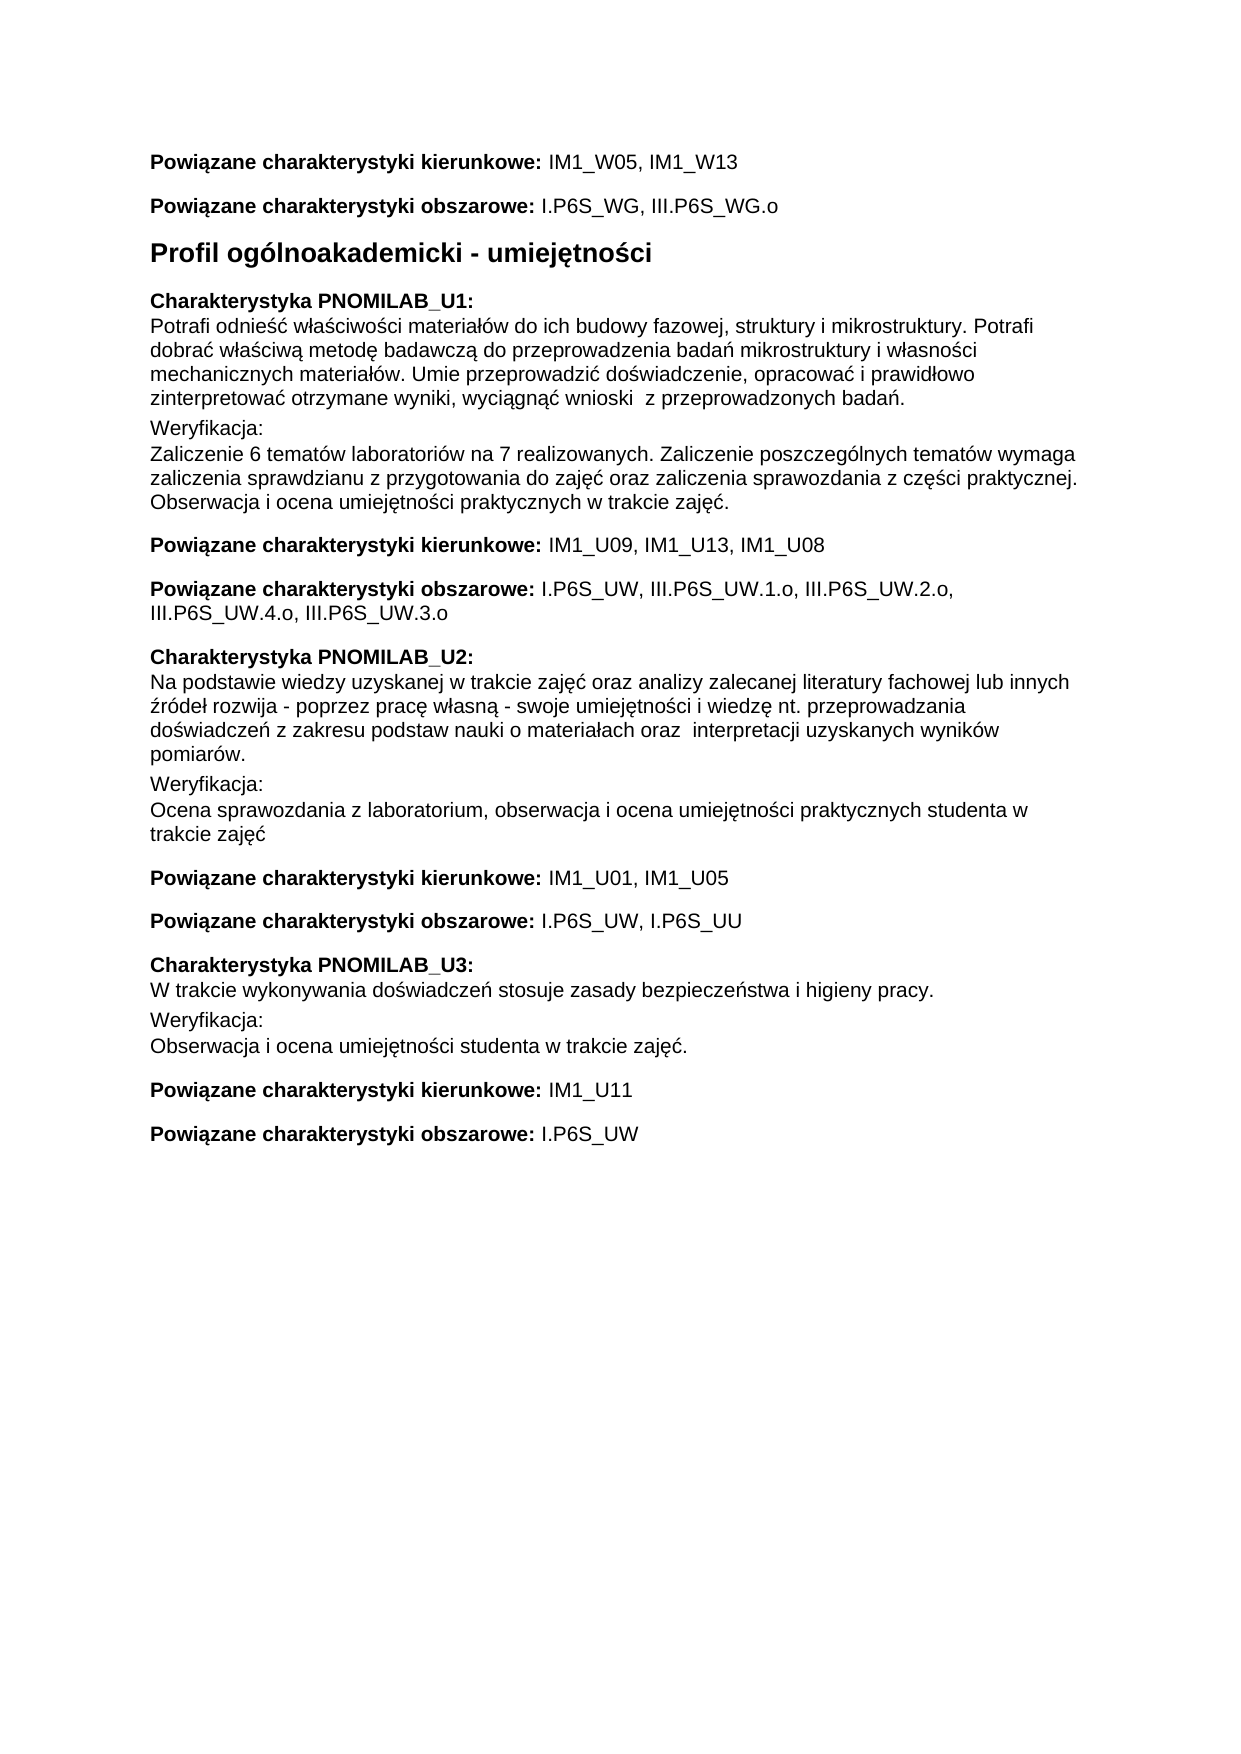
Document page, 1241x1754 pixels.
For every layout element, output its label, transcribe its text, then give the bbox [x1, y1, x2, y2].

text Na podstawie wiedzy uzyskanej w trakcie zajęć oraz analizy zalecanej literatury fachowej lub innych źródeł rozwija - poprzez pracę własną - swoje umiejętności i wiedzę nt. przeprowadzania doświadczeń z zakresu podstaw nauki o materiałach oraz interpretacji uzyskanych wyników pomiarów. [150, 670, 1090, 766]
text Powiązane charakterystyki kierunkowe: IM1_W05, IM1_W13 [150, 150, 1090, 174]
text Powiązane charakterystyki obszarowe: I.P6S_UW, III.P6S_UW.1.o, III.P6S_UW.2.o, III.P6S_UW.4.o, III.P6S_UW.3.o [150, 577, 1090, 625]
text W trakcie wykonywania doświadczeń stosuje zasady bezpieczeństwa i higieny pracy. [150, 978, 1090, 1002]
subtitle Profil ogólnoakademicki - umiejętności [150, 237, 1090, 269]
text Powiązane charakterystyki kierunkowe: IM1_U11 [150, 1078, 1090, 1102]
text Obserwacja i ocena umiejętności studenta w trakcie zajęć. [150, 1034, 1090, 1058]
text Zaliczenie 6 tematów laboratoriów na 7 realizowanych. Zaliczenie poszczególnych tematów wymaga zaliczenia sprawdzianu z przygotowania do zajęć oraz zaliczenia sprawozdania z części praktycznej. Obserwacja i ocena umiejętności praktycznych w trakcie zajęć. [150, 442, 1090, 513]
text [150, 194, 1090, 218]
text Potrafi odnieść właściwości materiałów do ich budowy fazowej, struktury i mikrostruktury. Potrafi dobrać właściwą metodę badawczą do przeprowadzenia badań mikrostruktury i własności mechanicznych materiałów. Umie przeprowadzić doświadczenie, opracować i prawidłowo zinterpretować otrzymane wyniki, wyciągnąć wnioski z przeprowadzonych badań. [150, 313, 1090, 409]
text Powiązane charakterystyki obszarowe: I.P6S_UW, I.P6S_UU [150, 909, 1090, 933]
text Ocena sprawozdania z laboratorium, obserwacja i ocena umiejętności praktycznych studenta w trakcie zajęć [150, 798, 1090, 846]
text Weryfikacja: [150, 772, 1090, 796]
text Charakterystyka PNOMILAB_U2: [150, 645, 1090, 669]
text Powiązane charakterystyki kierunkowe: IM1_U09, IM1_U13, IM1_U08 [150, 533, 1090, 557]
text Charakterystyka PNOMILAB_U1: [150, 288, 1090, 312]
text Powiązane charakterystyki obszarowe: I.P6S_UW [150, 1122, 1090, 1146]
text Charakterystyka PNOMILAB_U3: [150, 953, 1090, 977]
text Weryfikacja: [150, 1008, 1090, 1032]
text Powiązane charakterystyki kierunkowe: IM1_U01, IM1_U05 [150, 866, 1090, 889]
text Weryfikacja: [150, 416, 1090, 439]
